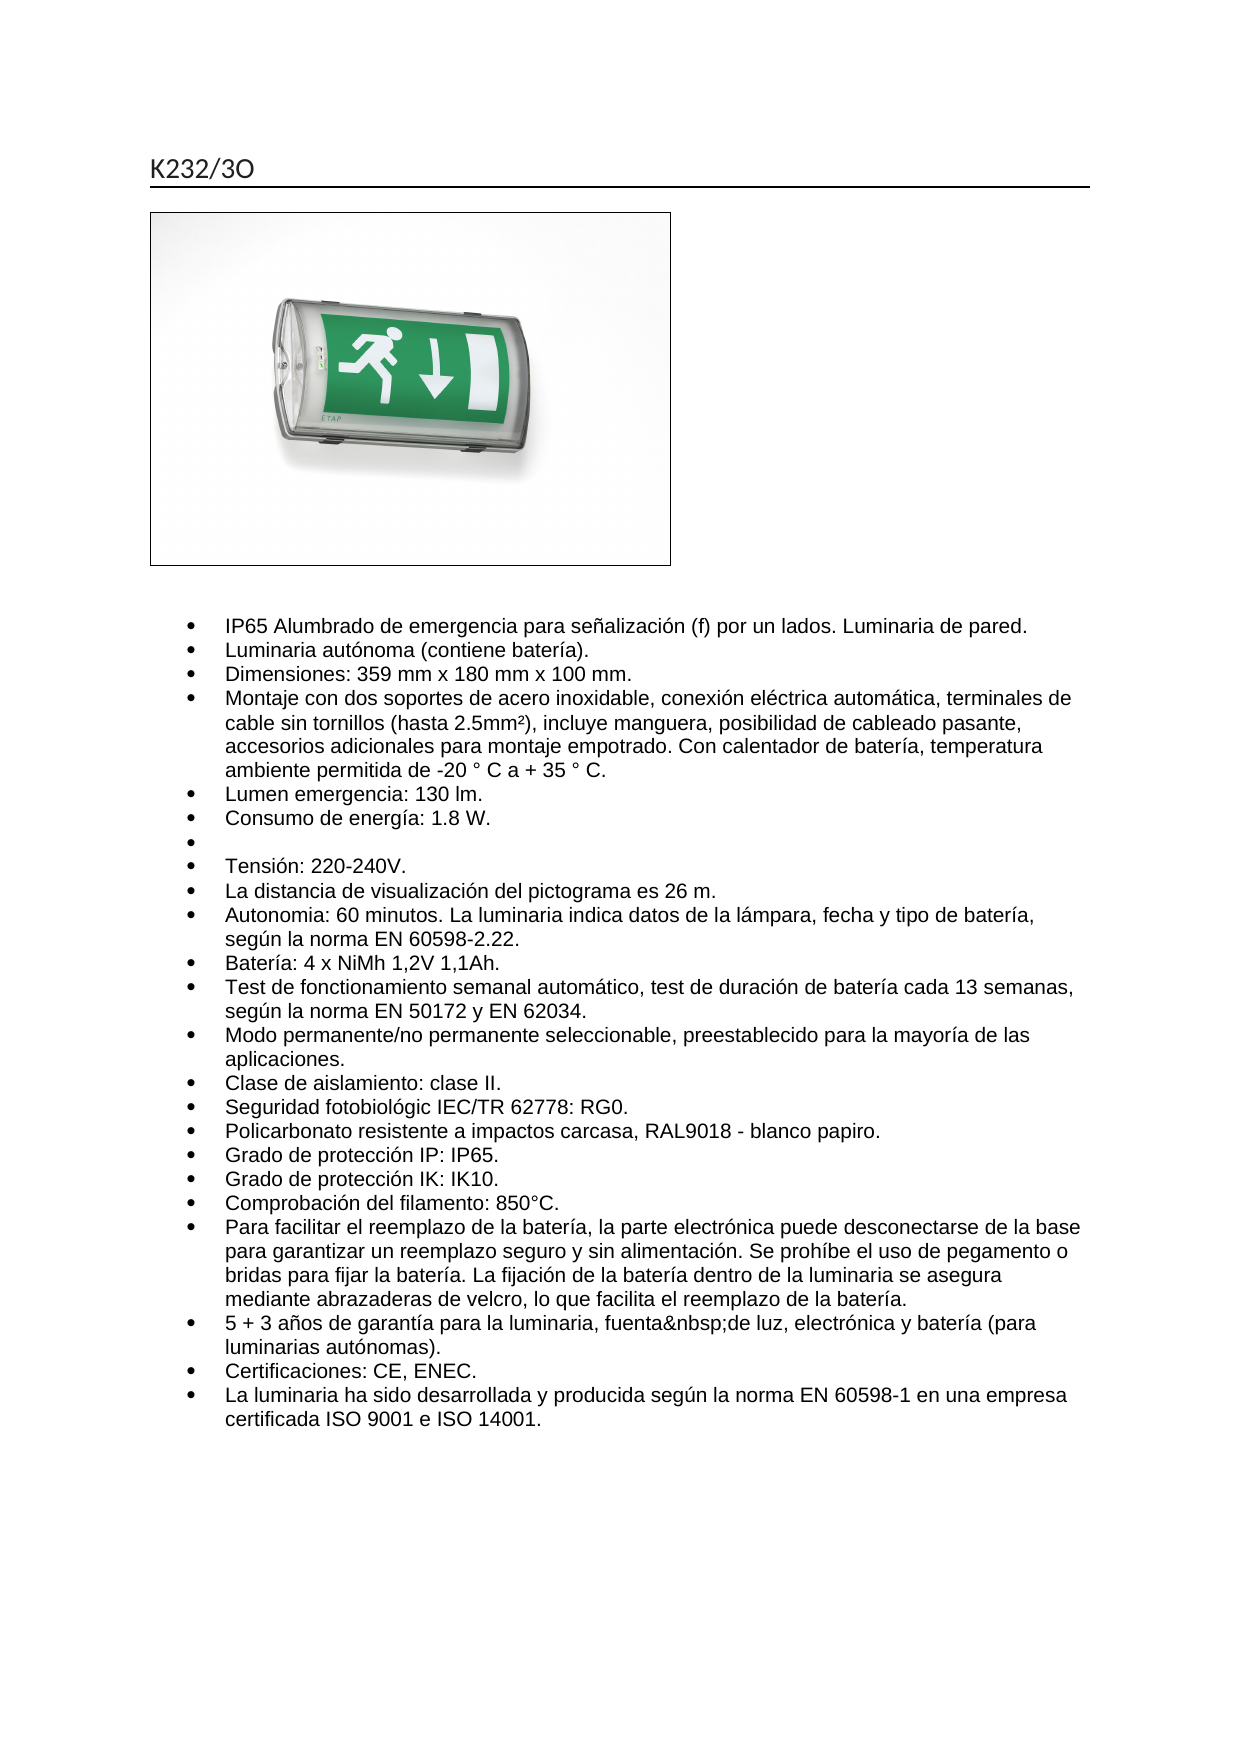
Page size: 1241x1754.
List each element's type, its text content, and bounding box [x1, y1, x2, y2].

list Luminaria autónoma (contiene batería). [187, 638, 1090, 662]
list Test de fonctionamiento semanal automático, test de duración de batería cada 13 semanas, según la norma EN 50172 y EN 62034. [187, 974, 1090, 1023]
list Policarbonato resistente a impactos carcasa, RAL9018 - blanco papiro. [187, 1119, 1090, 1143]
list Grado de protección IK: IK10. [187, 1167, 1090, 1191]
list Consumo de energía: 1.8 W. [187, 806, 1090, 830]
list Lumen emergencia: 130 lm. [187, 782, 1090, 806]
list La distancia de visualización del pictograma es 26 m. [187, 878, 1090, 902]
list Tensión: 220-240V. [187, 854, 1090, 878]
list IP65 Alumbrado de emergencia para señalización (f) por un lados. Luminaria de pared. [187, 614, 1090, 638]
text K232/3O [150, 150, 1090, 186]
picture [151, 213, 670, 565]
list Seguridad fotobiológic IEC/TR 62778: RG0. [187, 1095, 1090, 1119]
list Comprobación del filamento: 850°C. [187, 1191, 1090, 1215]
list Montaje con dos soportes de acero inoxidable, conexión eléctrica automática, terminales de cable sin tornillos (hasta 2.5mm²), incluye manguera, posibilidad de cableado pasante, accesorios adicionales para montaje empotrado. Con calentador de batería, temperatura ambiente permitida de -20 ° C a + 35 ° C. [187, 686, 1090, 782]
list Para facilitar el reemplazo de la batería, la parte electrónica puede desconectarse de la base para garantizar un reemplazo seguro y sin alimentación. Se prohíbe el uso de pegamento o bridas para fijar la batería. La fijación de la batería dentro de la luminaria se asegura mediante abrazaderas de velcro, lo que facilita el reemplazo de la batería. [187, 1215, 1090, 1311]
list Grado de protección IP: IP65. [187, 1143, 1090, 1167]
list Autonomia: 60 minutos. La luminaria indica datos de la lámpara, fecha y tipo de batería, según la norma EN 60598-2.22. [187, 902, 1090, 951]
list Batería: 4 x NiMh 1,2V 1,1Ah. [187, 951, 1090, 974]
list Dimensiones: 359 mm x 180 mm x 100 mm. [187, 662, 1090, 686]
list Modo permanente/no permanente seleccionable, preestablecido para la mayoría de las aplicaciones. [187, 1023, 1090, 1071]
list Clase de aislamiento: clase II. [187, 1071, 1090, 1095]
list La luminaria ha sido desarrollada y producida según la norma EN 60598-1 en una empresa certificada ISO 9001 e ISO 14001. [187, 1383, 1090, 1431]
list Certificaciones: CE, ENEC. [187, 1359, 1090, 1383]
list 5 + 3 años de garantía para la luminaria, fuenta&nbsp;de luz, electrónica y batería (para luminarias autónomas). [187, 1311, 1090, 1359]
